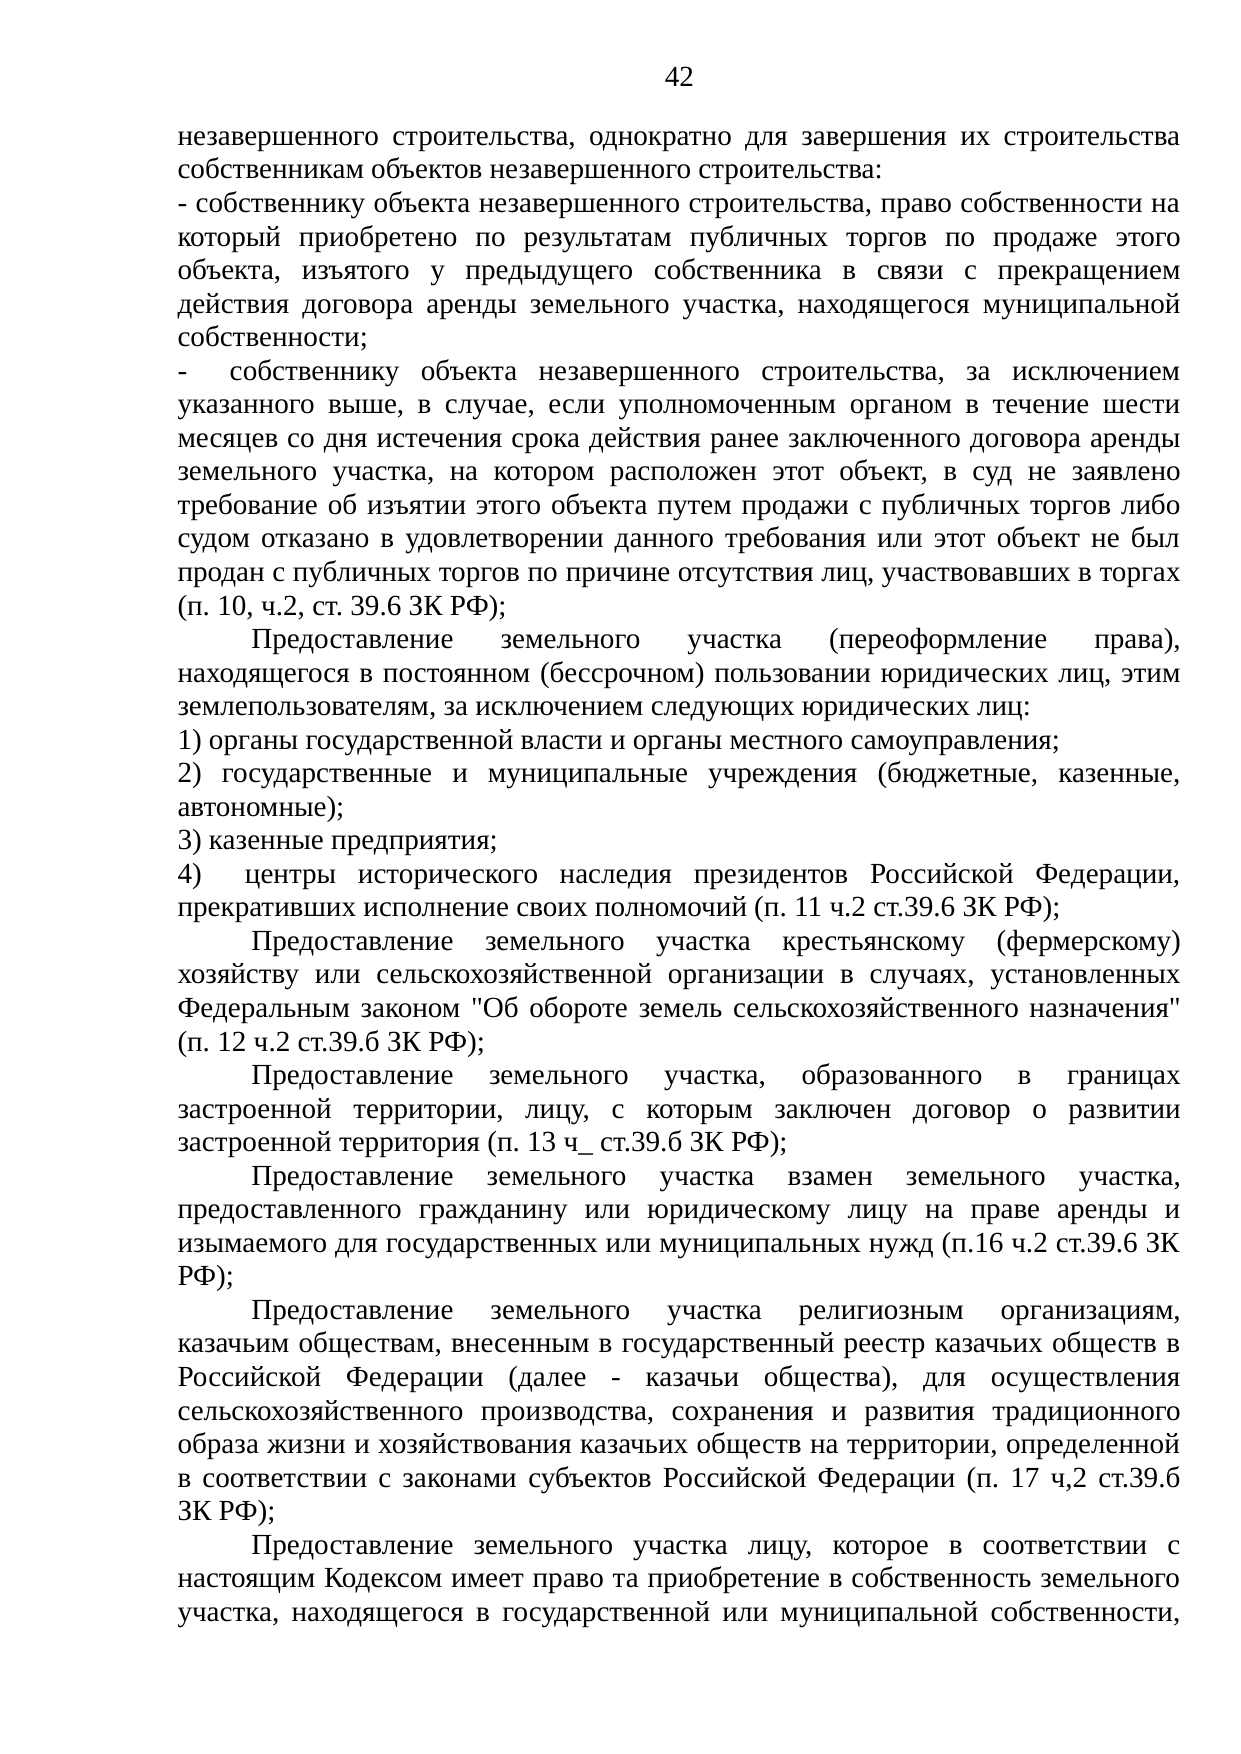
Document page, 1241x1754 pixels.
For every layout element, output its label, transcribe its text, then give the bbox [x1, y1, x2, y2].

text - собственнику объекта незавершенного строительства, за исключением указанного выше, в случае, если уполномоченным органом в течение шести месяцев со дня истечения срока действия ранее заключенного договора аренды земельного участка, на котором расположен этот объект, в суд не заявлено требование об изъятии этого объекта путем продажи с публичных торгов либо судом отказано в удовлетворении данного требования или этот объект не был продан с публичных торгов по причине отсутствия лиц, участвовавших в торгах (п. 10, ч.2, ст. 39.6 ЗК РФ); [177, 353, 1181, 621]
text Предоставление земельного участка (переоформление права), находящегося в постоянном (бессрочном) пользовании юридических лиц, этим землепользователям, за исключением следующих юридических лиц: [177, 621, 1181, 722]
text Предоставление земельного участка крестьянскому (фермерскому) хозяйству или сельскохозяйственной организации в случаях, установленных Федеральным законом "Об обороте земель сельскохозяйственного назначения" (п. 12 ч.2 ст.39.б ЗК РФ); [177, 923, 1181, 1057]
text Предоставление земельного участка религиозным организациям, казачьим обществам, внесенным в государственный реестр казачьих обществ в Российской Федерации (далее - казачьи общества), для осуществления сельскохозяйственного производства, сохранения и развития традиционного образа жизни и хозяйствования казачьих обществ на территории, определенной в соответствии с законами субъектов Российской Федерации (п. 17 ч,2 ст.39.б ЗК РФ); [177, 1292, 1181, 1527]
text 3) казенные предприятия; [177, 822, 1181, 856]
text 1) органы государственной власти и органы местного самоуправления; [177, 722, 1181, 755]
text 4) центры исторического наследия президентов Российской Федерации, прекративших исполнение своих полномочий (п. 11 ч.2 ст.39.6 ЗК РФ); [177, 856, 1181, 923]
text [177, 118, 1181, 185]
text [177, 1527, 1181, 1627]
text - собственнику объекта незавершенного строительства, право собственности на который приобретено по результатам публичных торгов по продаже этого объекта, изъятого у предыдущего собственника в связи с прекращением действия договора аренды земельного участка, находящегося муниципальной собственности; [177, 185, 1181, 353]
text Предоставление земельного участка взамен земельного участка, предоставленного гражданину или юридическому лицу на праве аренды и изымаемого для государственных или муниципальных нужд (п.16 ч.2 ст.39.6 ЗК РФ); [177, 1158, 1181, 1292]
text Предоставление земельного участка, образованного в границах застроенной территории, лицу, с которым заключен договор о развитии застроенной территория (п. 13 ч_ ст.39.б ЗК РФ); [177, 1057, 1181, 1158]
text 2) государственные и муниципальные учреждения (бюджетные, казенные, автономные); [177, 755, 1181, 822]
